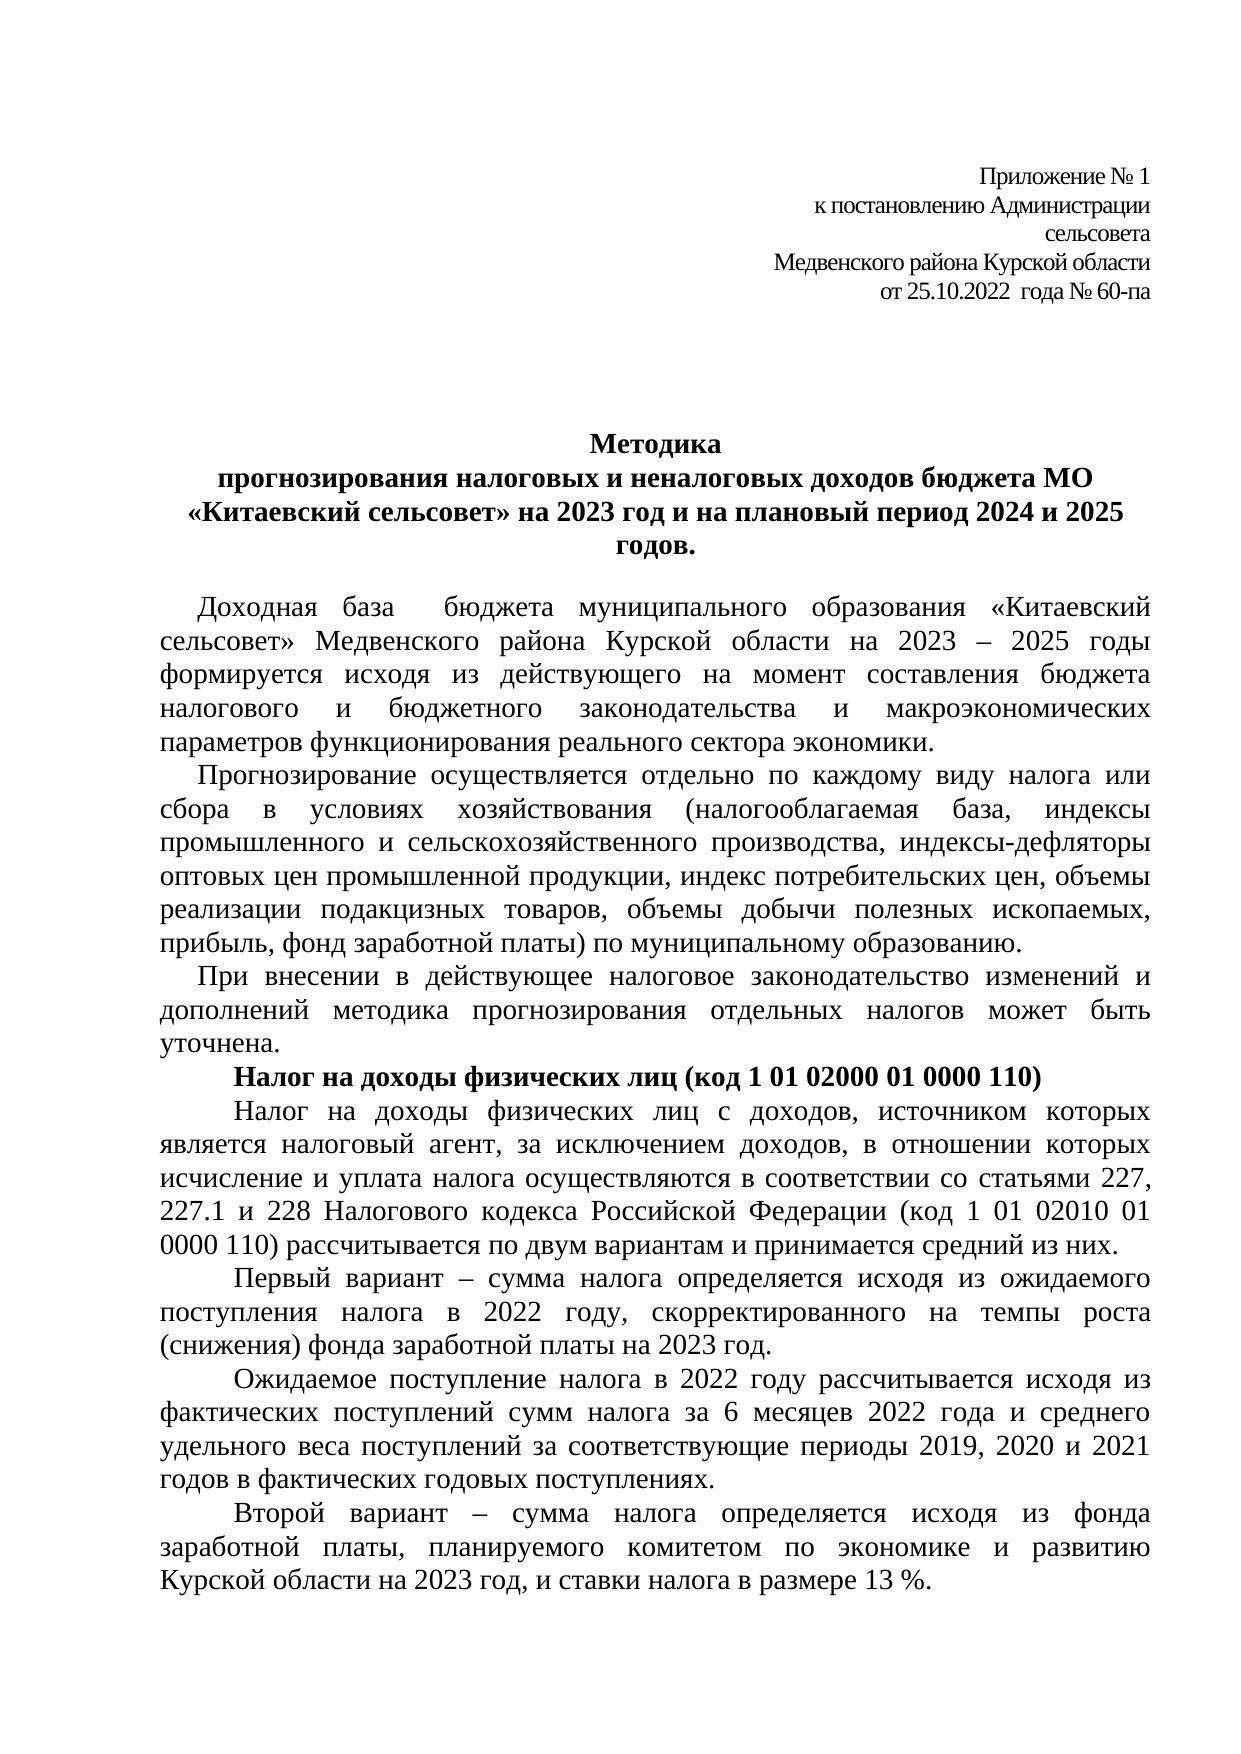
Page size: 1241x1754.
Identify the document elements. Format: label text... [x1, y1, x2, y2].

text Первый вариант – сумма налога определяется исходя из ожидаемого поступления налога в 2022 году, скорректированного на темпы роста (снижения) фонда заработной платы на 2023 год. [159, 1260, 1152, 1361]
text Методика [159, 427, 1152, 460]
text Второй вариант – сумма налога определяется исходя из фонда заработной платы, планируемого комитетом по экономике и развитию Курской области на 2023 год, и ставки налога в размере 13 %. [159, 1495, 1152, 1596]
text прогнозирования налоговых и неналоговых доходов бюджета МО «Китаевский сельсовет» на 2023 год и на плановый период 2024 и 2025 годов. [159, 460, 1152, 561]
text Медвенского района Курской области [159, 247, 1152, 276]
text Доходная база бюджета муниципального образования «Китаевский сельсовет» Медвенского района Курской области на 2023 – 2025 годы формируется исходя из действующего на момент составления бюджета налогового и бюджетного законодательства и макроэкономических параметров функционирования реального сектора экономики. [159, 589, 1152, 757]
text Приложение № 1 [159, 161, 1152, 190]
text от 25.10.2022 года № 60-па [159, 276, 1152, 305]
text Прогнозирование осуществляется отдельно по каждому виду налога или сбора в условиях хозяйствования (налогооблагаемая база, индексы промышленного и сельскохозяйственного производства, индексы-дефляторы оптовых цен промышленной продукции, индекс потребительских цен, объемы реализации подакцизных товаров, объемы добычи полезных ископаемых, прибыль, фонд заработной платы) по муниципальному образованию. [159, 757, 1152, 958]
text Налог на доходы физических лиц (код 1 01 02000 01 0000 110) [159, 1059, 1152, 1093]
text к постановлению Администрации [159, 190, 1152, 218]
text При внесении в действующее налоговое законодательство изменений и дополнений методика прогнозирования отдельных налогов может быть уточнена. [159, 958, 1152, 1059]
text Налог на доходы физических лиц с доходов, источником которых является налоговый агент, за исключением доходов, в отношении которых исчисление и уплата налога осуществляются в соответствии со статьями 227, 227.1 и 228 Налогового кодекса Российской Федерации (код 1 01 02010 01 0000 110) рассчитывается по двум вариантам и принимается средний из них. [159, 1093, 1152, 1260]
text Ожидаемое поступление налога в 2022 году рассчитывается исходя из фактических поступлений сумм налога за 6 месяцев 2022 года и среднего удельного веса поступлений за соответствующие периоды 2019, 2020 и 2021 годов в фактических годовых поступлениях. [159, 1361, 1152, 1495]
text сельсовета [159, 218, 1152, 247]
